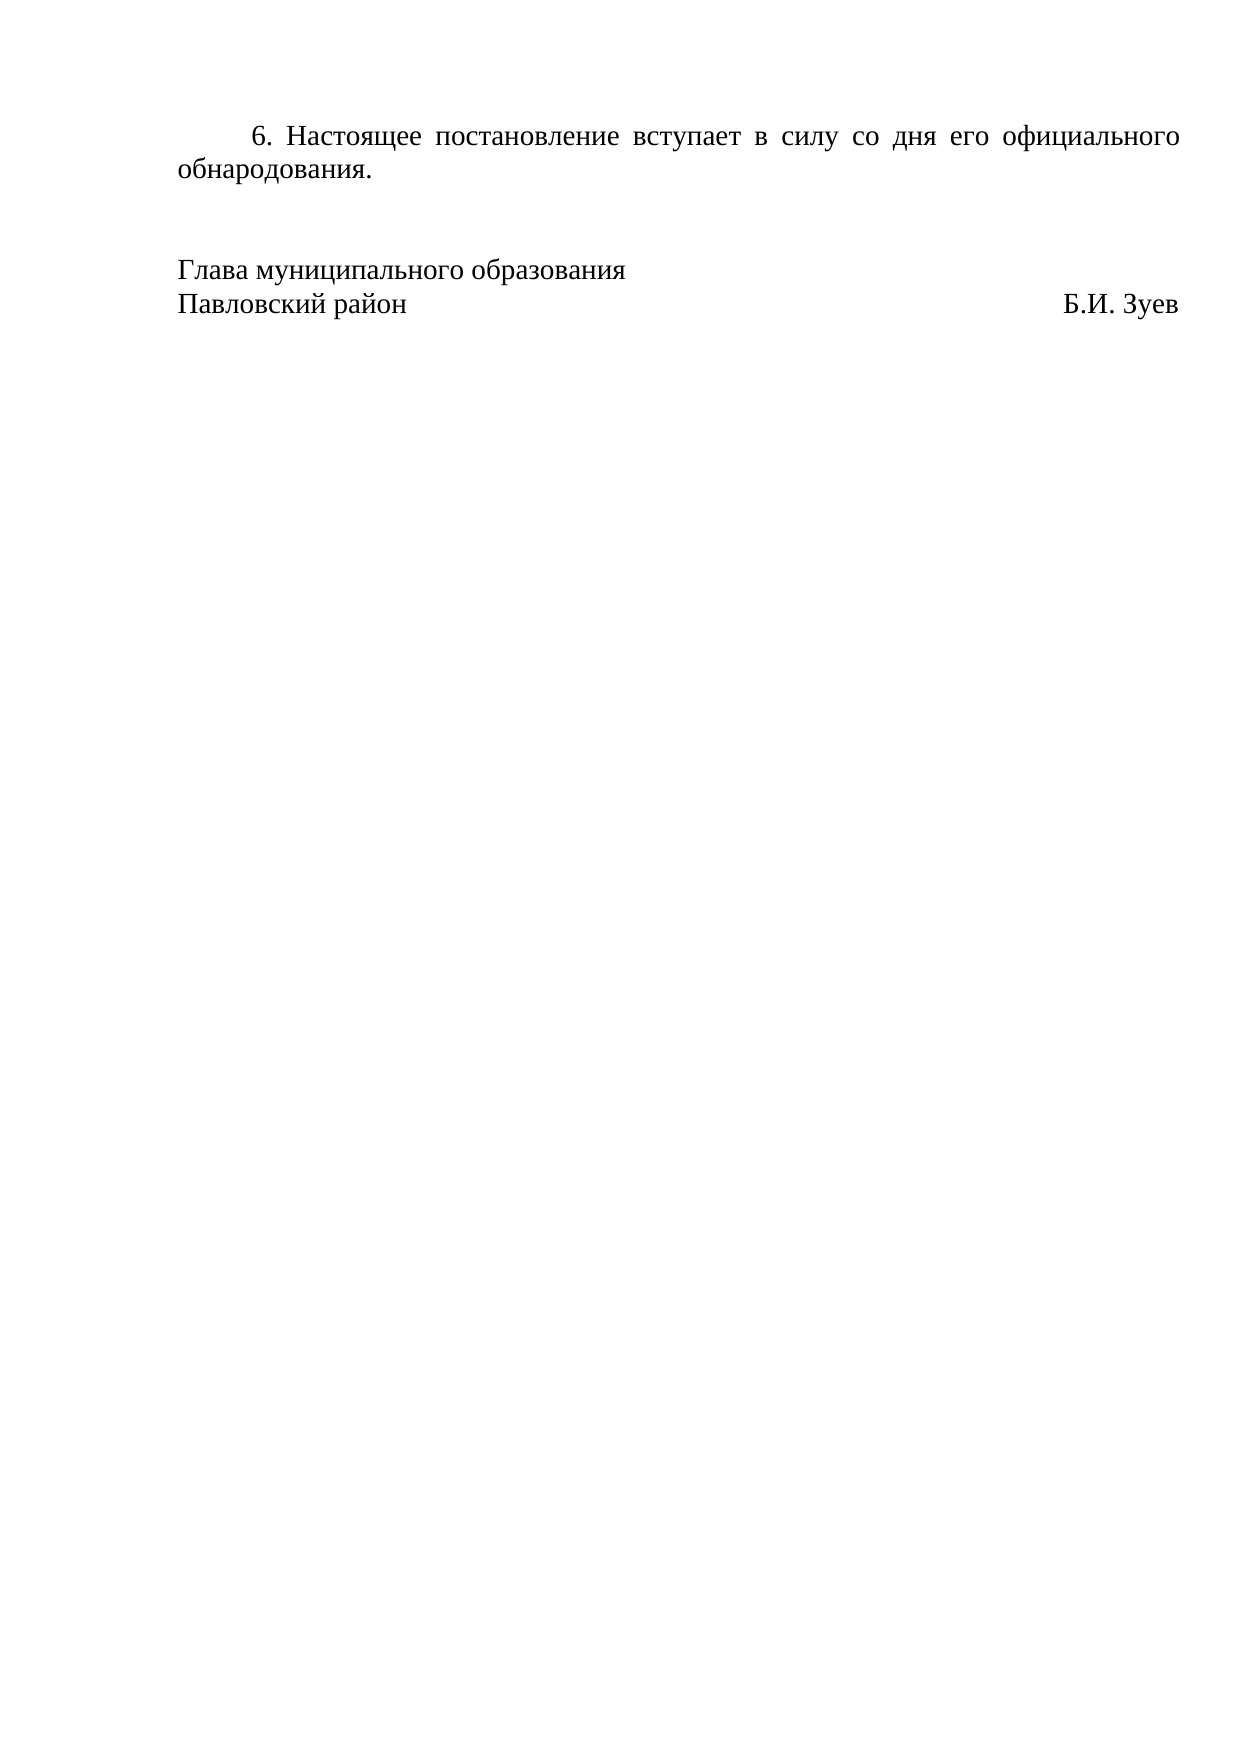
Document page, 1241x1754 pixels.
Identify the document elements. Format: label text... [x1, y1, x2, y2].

text Глава муниципального образования [177, 252, 1181, 286]
text 6. Настоящее постановление вступает в силу со дня его официального обнародования. [177, 118, 1181, 185]
text Павловский район Б.И. Зуев [177, 286, 1181, 319]
